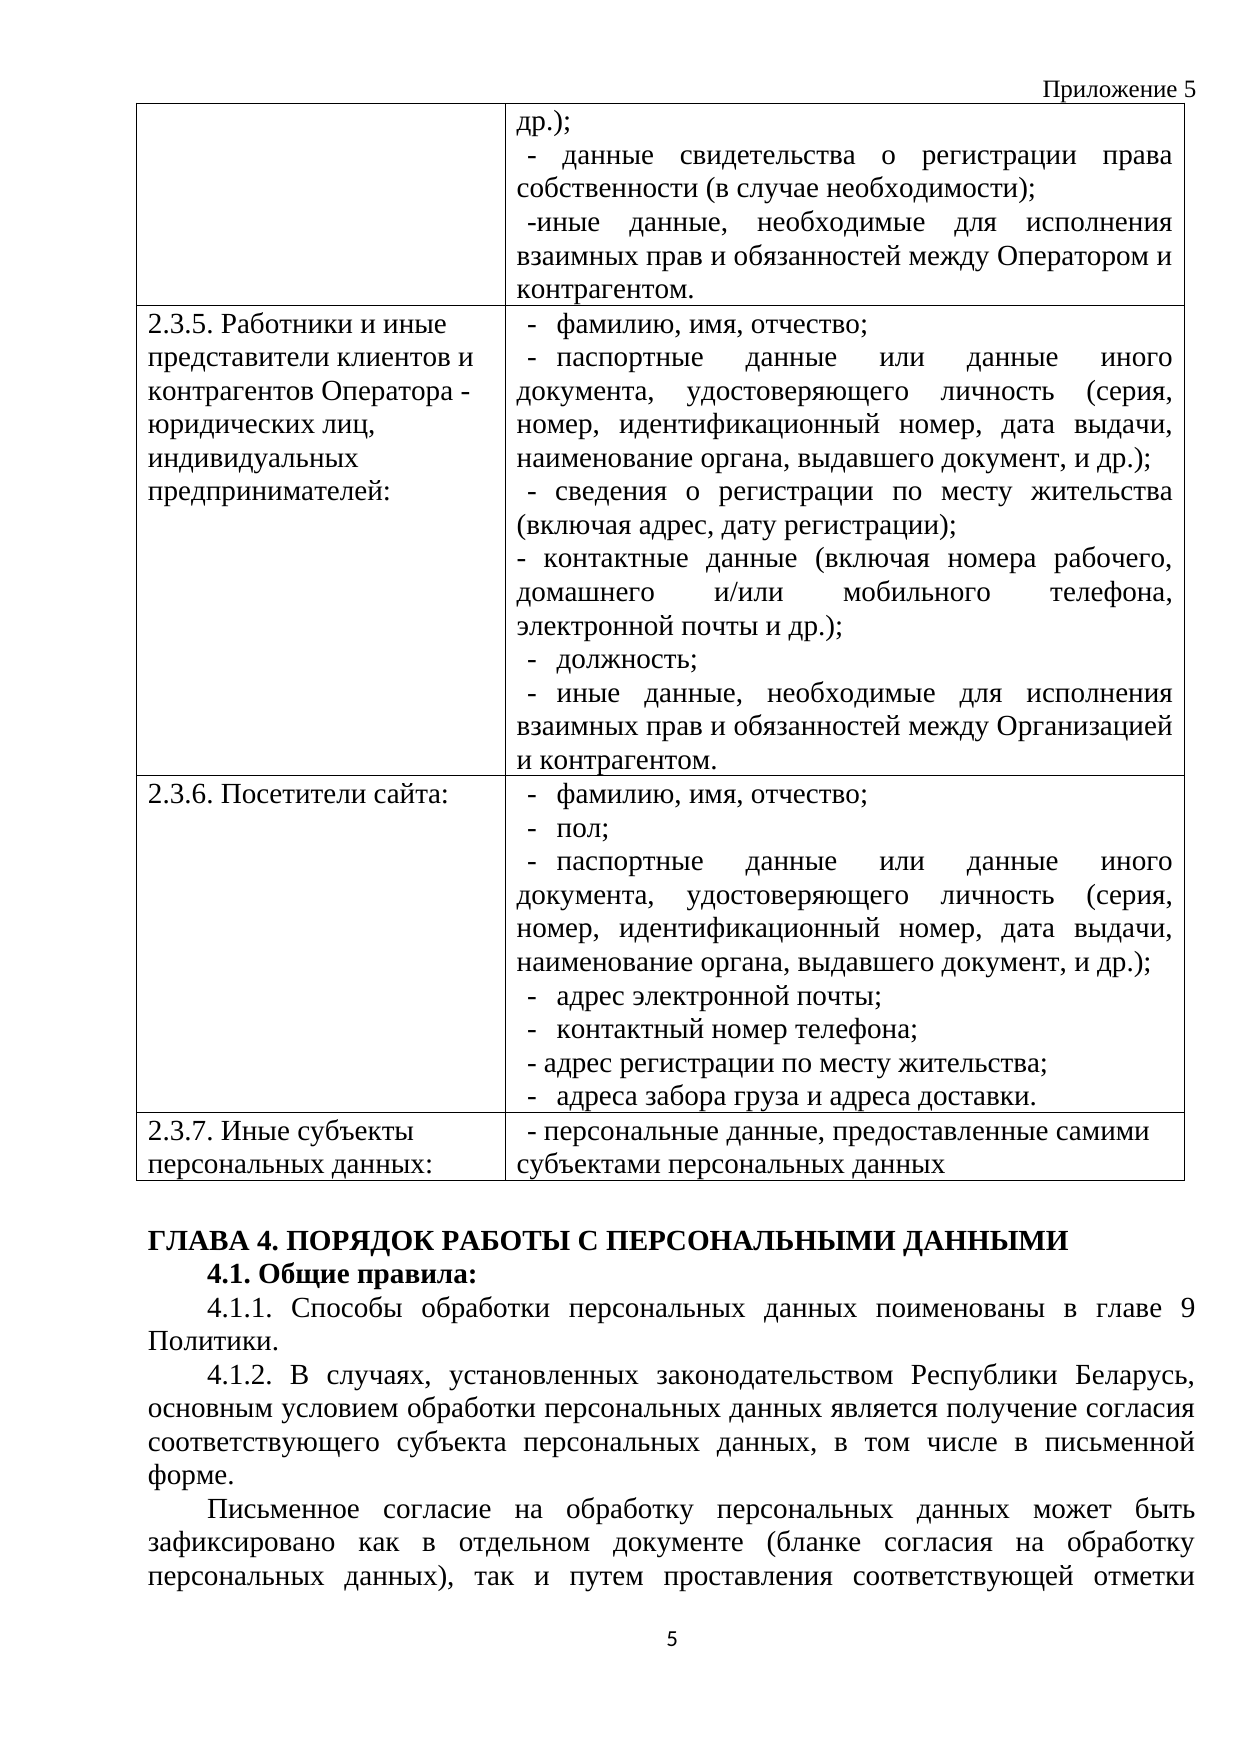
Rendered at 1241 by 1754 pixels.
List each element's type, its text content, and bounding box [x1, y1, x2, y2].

text 4.1.1. Способы обработки персональных данных поименованы в главе 9 Политики. [148, 1290, 1196, 1357]
table_cell - персональные данные, предоставленные самими субъектами персональных данных [506, 1113, 1184, 1180]
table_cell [506, 104, 1184, 305]
text 4.1. Общие правила: [148, 1256, 1196, 1290]
table_cell 2.3.6. Посетители сайта: [137, 776, 505, 1112]
text ГЛАВА 4. ПОРЯДОК РАБОТЫ С ПЕРСОНАЛЬНЫМИ ДАННЫМИ [148, 1223, 1196, 1256]
table_cell - фамилию, имя, отчество; - паспортные данные или данные иного документа, удостоверяющего личность (серия, номер, идентификационный номер, дата выдачи, наименование органа, выдавшего документ, и др.); - сведения о регистрации по месту жительства (включая адрес, дату регистрации); - контактные данные (включая номера рабочего, домашнего и/или мобильного телефона, электронной почты и др.); - должность; - иные данные, необходимые для исполнения взаимных прав и обязанностей между Организацией и контрагентом. [506, 306, 1184, 775]
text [148, 1491, 1196, 1592]
table_cell - фамилию, имя, отчество; - пол; - паспортные данные или данные иного документа, удостоверяющего личность (серия, номер, идентификационный номер, дата выдачи, наименование органа, выдавшего документ, и др.); - адрес электронной почты; - контактный номер телефона; - адрес регистрации по месту жительства; - адреса забора груза и адреса доставки. [506, 776, 1184, 1112]
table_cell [137, 104, 505, 305]
table_cell 2.3.7. Иные субъекты персональных данных: [137, 1113, 505, 1180]
table_cell 2.3.5. Работники и иные представители клиентов и контрагентов Оператора - юридических лиц, индивидуальных предпринимателей: [137, 306, 505, 775]
text 4.1.2. В случаях, установленных законодательством Республики Беларусь, основным условием обработки персональных данных является получение согласия соответствующего субъекта персональных данных, в том числе в письменной форме. [148, 1357, 1196, 1491]
